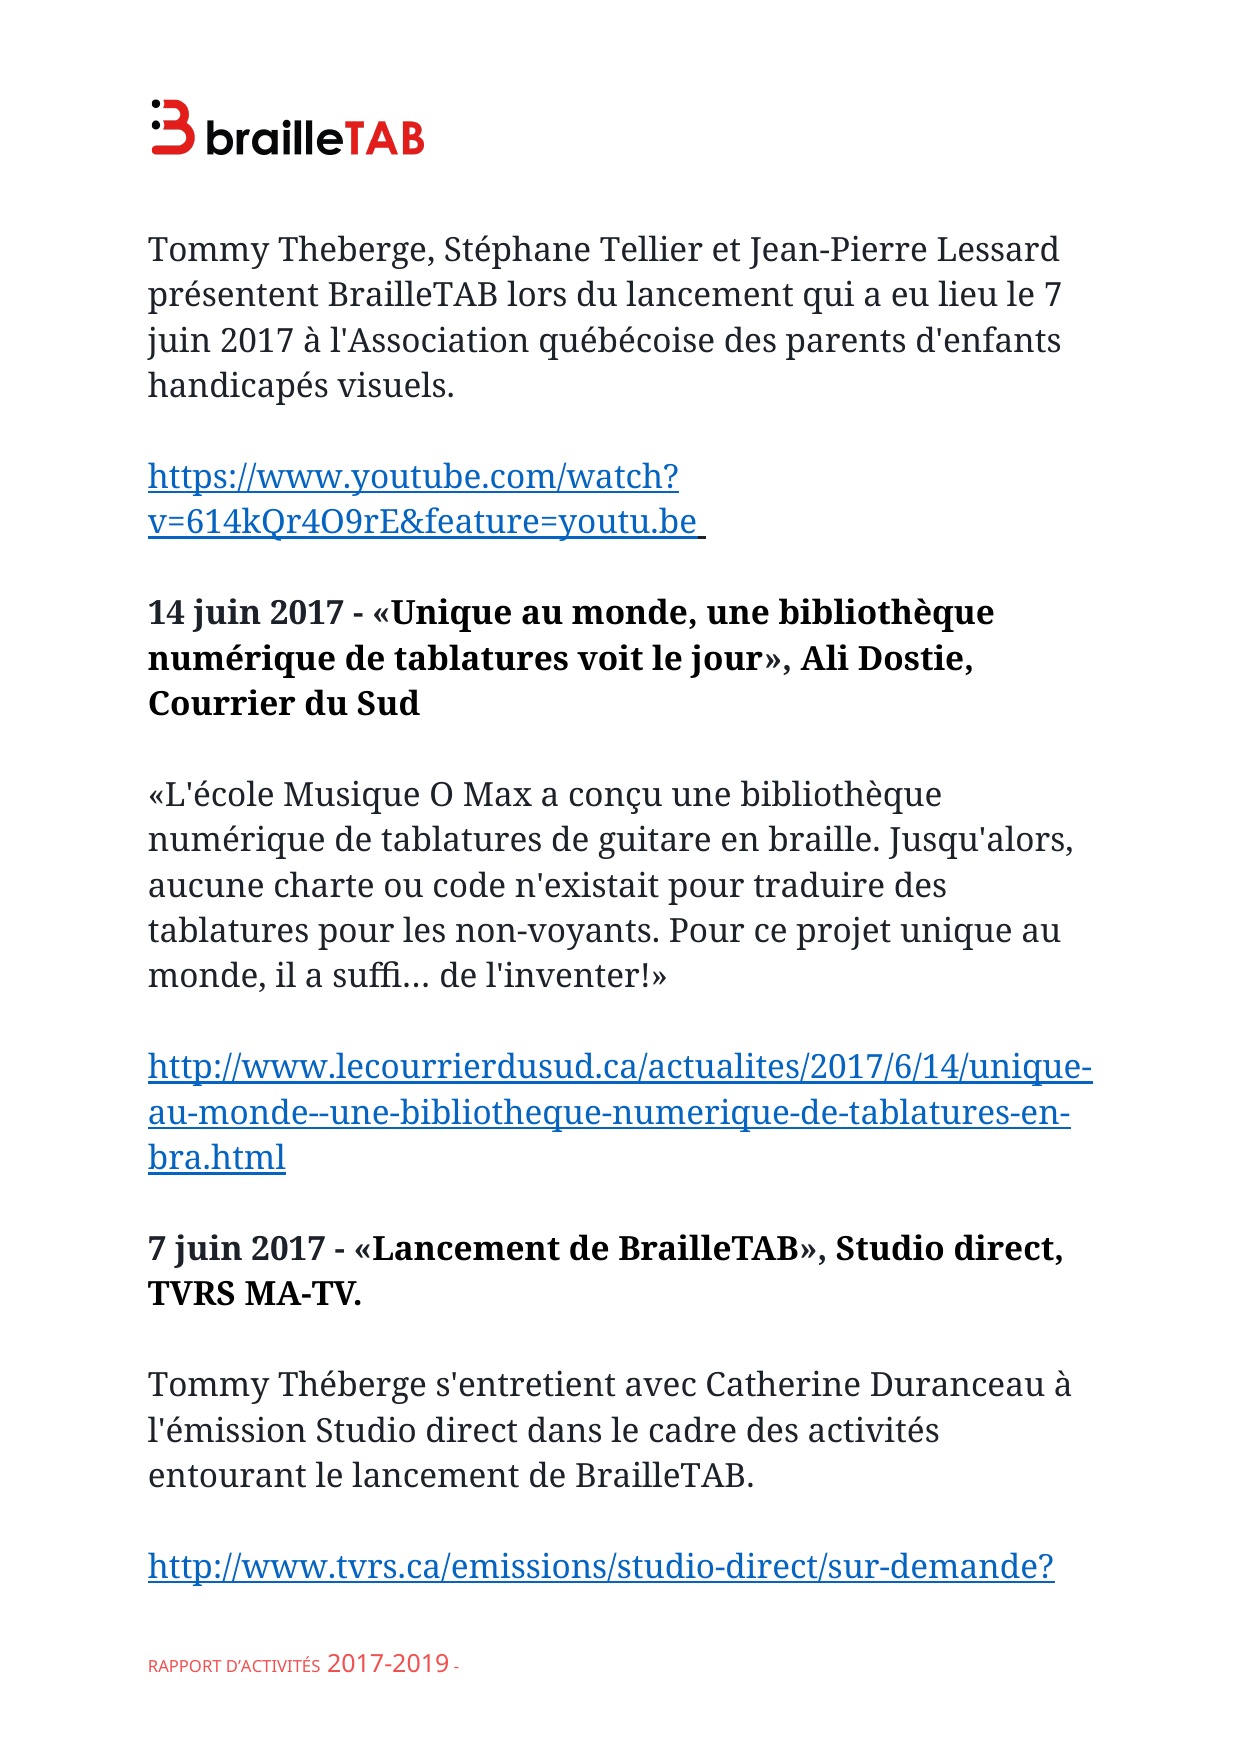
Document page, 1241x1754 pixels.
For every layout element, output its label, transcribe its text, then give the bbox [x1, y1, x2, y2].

picture [147, 73, 428, 181]
